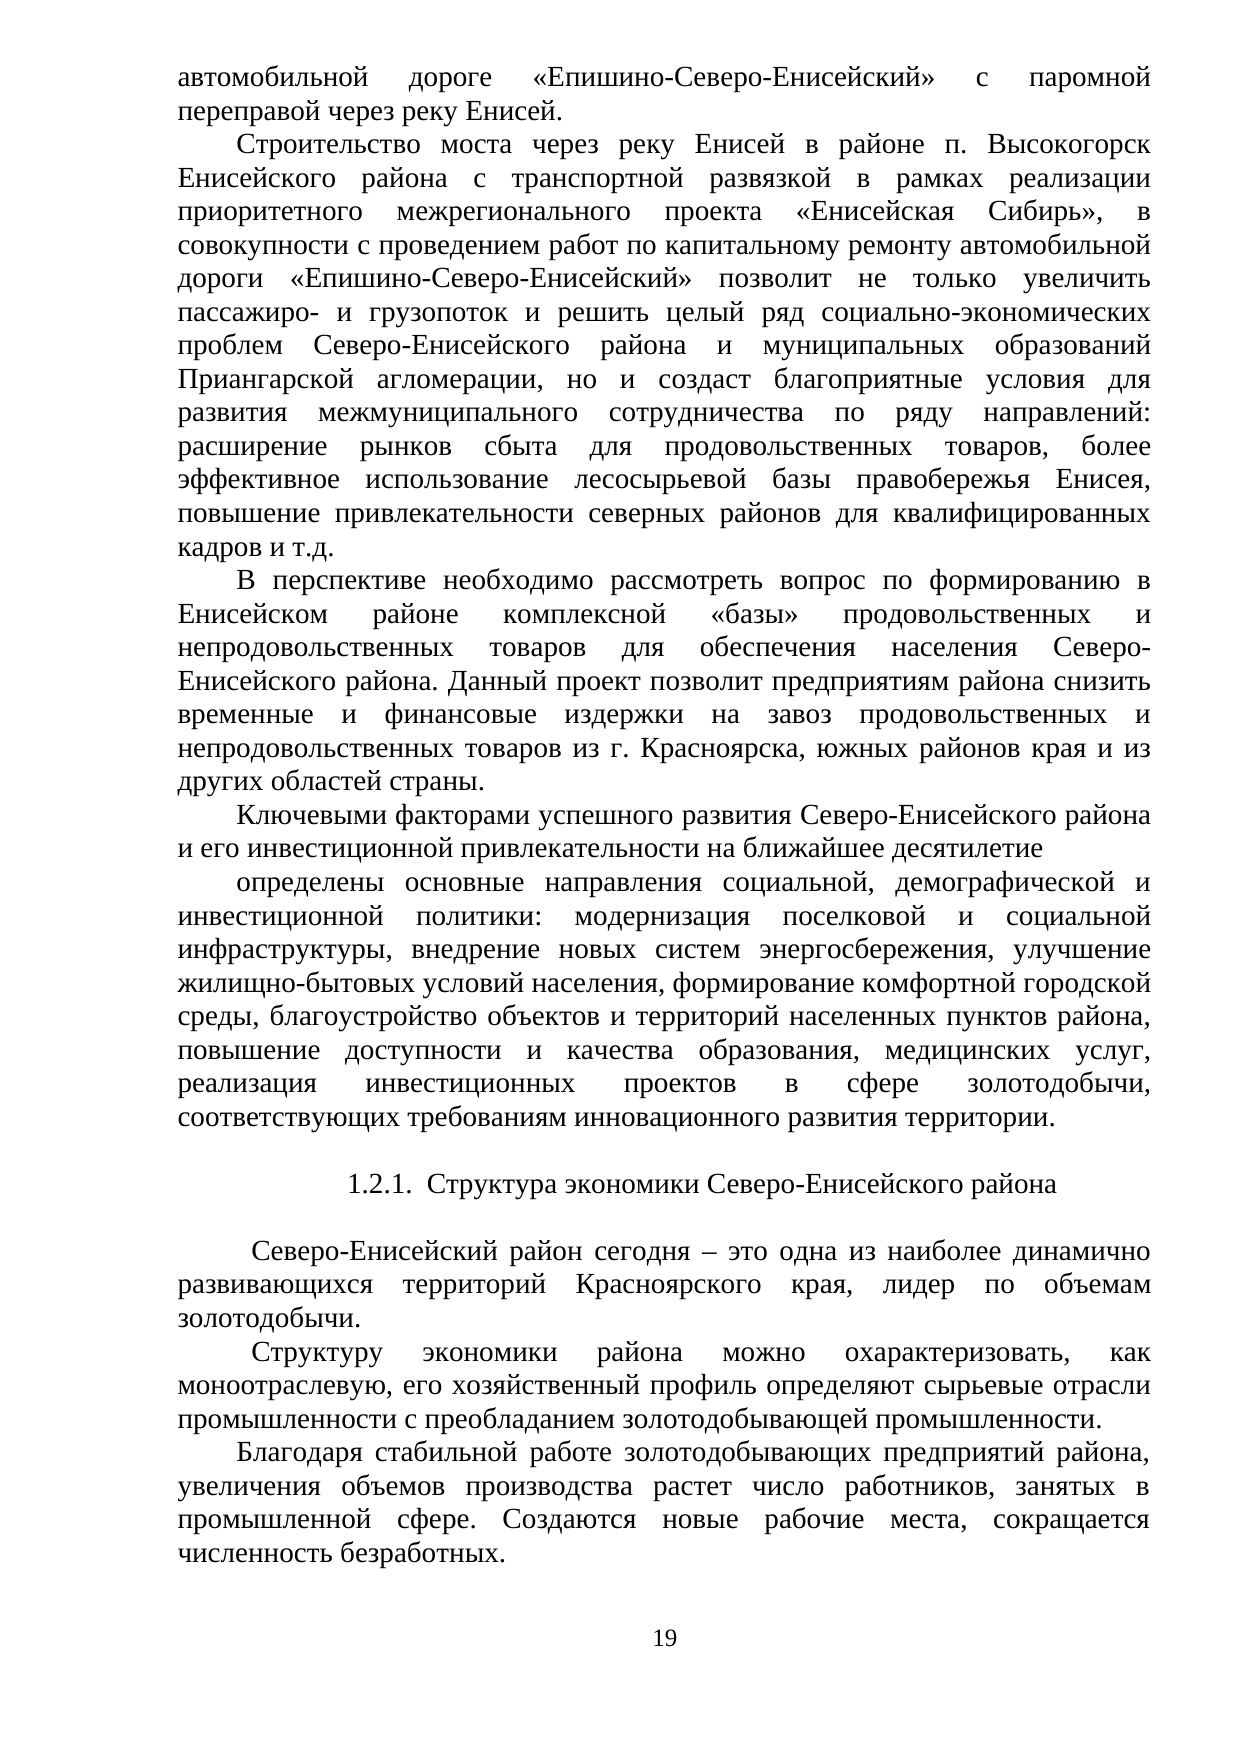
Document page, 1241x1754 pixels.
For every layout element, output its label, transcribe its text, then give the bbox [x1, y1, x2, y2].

text Северо-Енисейский район сегодня – это одна из наиболее динамично развивающихся территорий Красноярского края, лидер по объемам золотодобычи. [177, 1233, 1152, 1334]
subtitle Структура экономики Северо-Енисейского района [252, 1166, 1152, 1199]
text Ключевыми факторами успешного развития Северо-Енисейского района и его инвестиционной привлекательности на ближайшее десятилетие [177, 797, 1152, 864]
text Строительство моста через реку Енисей в районе п. Высокогорск Енисейского района с транспортной развязкой в рамках реализации приоритетного межрегионального проекта «Енисейская Сибирь», в совокупности с проведением работ по капитальному ремонту автомобильной дороги «Епишино-Северо-Енисейский» позволит не только увеличить пассажиро- и грузопоток и решить целый ряд социально-экономических проблем Северо-Енисейского района и муниципальных образований Приангарской агломерации, но и создаст благоприятные условия для развития межмуниципального сотрудничества по ряду направлений: расширение рынков сбыта для продовольственных товаров, более эффективное использование лесосырьевой базы правобережья Енисея, повышение привлекательности северных районов для квалифицированных кадров и т.д. [177, 126, 1152, 562]
text В перспективе необходимо рассмотреть вопрос по формированию в Енисейском районе комплексной «базы» продовольственных и непродовольственных товаров для обеспечения населения Северо-Енисейского района. Данный проект позволит предприятиям района снизить временные и финансовые издержки на завоз продовольственных и непродовольственных товаров из г. Красноярска, южных районов края и из других областей страны. [177, 562, 1152, 797]
text определены основные направления социальной, демографической и инвестиционной политики: модернизация поселковой и социальной инфраструктуры, внедрение новых систем энергосбережения, улучшение жилищно-бытовых условий населения, формирование комфортной городской среды, благоустройство объектов и территорий населенных пунктов района, повышение доступности и качества образования, медицинских услуг, реализация инвестиционных проектов в сфере золотодобычи, соответствующих требованиям инновационного развития территории. [177, 864, 1152, 1132]
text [177, 59, 1152, 126]
text Структуру экономики района можно охарактеризовать, как моноотраслевую, его хозяйственный профиль определяют сырьевые отрасли промышленности с преобладанием золотодобывающей промышленности. [177, 1334, 1152, 1434]
text Благодаря стабильной работе золотодобывающих предприятий района, увеличения объемов производства растет число работников, занятых в промышленной сфере. Создаются новые рабочие места, сокращается численность безработных. [177, 1434, 1151, 1568]
